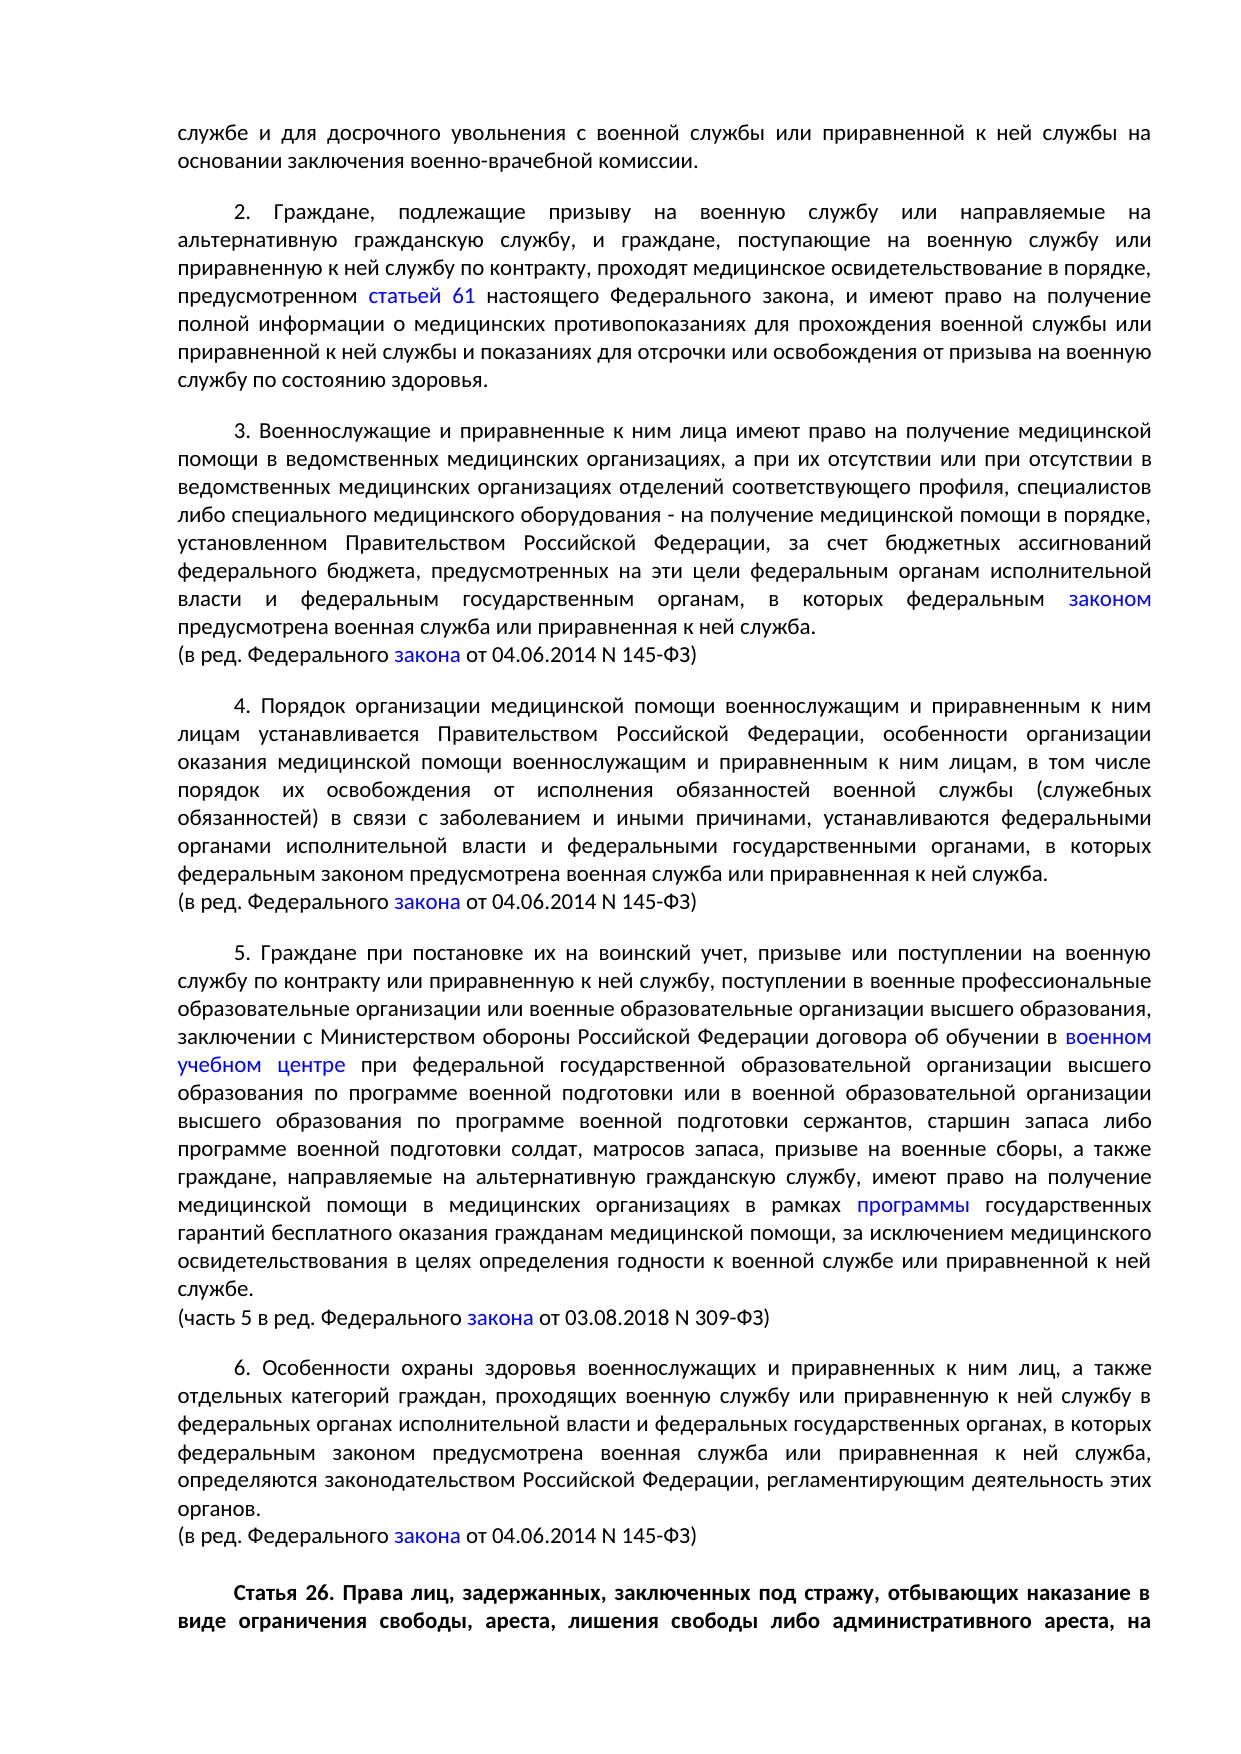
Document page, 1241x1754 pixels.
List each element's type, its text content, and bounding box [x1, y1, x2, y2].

text (в ред. Федерального закона от 04.06.2014 N 145-ФЗ) [177, 1522, 1152, 1550]
text 4. Порядок организации медицинской помощи военнослужащим и приравненным к ним лицам устанавливается Правительством Российской Федерации, особенности организации оказания медицинской помощи военнослужащим и приравненным к ним лицам, в том числе порядок их освобождения от исполнения обязанностей военной службы (служебных обязанностей) в связи с заболеванием и иными причинами, устанавливаются федеральными органами исполнительной власти и федеральными государственными органами, в которых федеральным законом предусмотрена военная служба или приравненная к ней служба. [177, 691, 1152, 887]
text (часть 5 в ред. Федерального закона от 03.08.2018 N 309-ФЗ) [177, 1303, 1152, 1331]
text 2. Граждане, подлежащие призыву на военную службу или направляемые на альтернативную гражданскую службу, и граждане, поступающие на военную службу или приравненную к ней службу по контракту, проходят медицинское освидетельствование в порядке, предусмотренном статьей 61 настоящего Федерального закона, и имеют право на получение полной информации о медицинских противопоказаниях для прохождения военной службы или приравненной к ней службы и показаниях для отсрочки или освобождения от призыва на военную службу по состоянию здоровья. [177, 197, 1152, 393]
text 3. Военнослужащие и приравненные к ним лица имеют право на получение медицинской помощи в ведомственных медицинских организациях, а при их отсутствии или при отсутствии в ведомственных медицинских организациях отделений соответствующего профиля, специалистов либо специального медицинского оборудования - на получение медицинской помощи в порядке, установленном Правительством Российской Федерации, за счет бюджетных ассигнований федерального бюджета, предусмотренных на эти цели федеральным органам исполнительной власти и федеральным государственным органам, в которых федеральным законом предусмотрена военная служба или приравненная к ней служба. [177, 416, 1152, 640]
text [177, 118, 1152, 174]
text 6. Особенности охраны здоровья военнослужащих и приравненных к ним лиц, а также отдельных категорий граждан, проходящих военную службу или приравненную к ней службу в федеральных органах исполнительной власти и федеральных государственных органах, в которых федеральным законом предусмотрена военная служба или приравненная к ней служба, определяются законодательством Российской Федерации, регламентирующим деятельность этих органов. [177, 1353, 1152, 1522]
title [177, 1578, 1152, 1634]
text (в ред. Федерального закона от 04.06.2014 N 145-ФЗ) [177, 887, 1152, 915]
text (в ред. Федерального закона от 04.06.2014 N 145-ФЗ) [177, 640, 1152, 668]
text 5. Граждане при постановке их на воинский учет, призыве или поступлении на военную службу по контракту или приравненную к ней службу, поступлении в военные профессиональные образовательные организации или военные образовательные организации высшего образования, заключении с Министерством обороны Российской Федерации договора об обучении в военном учебном центре при федеральной государственной образовательной организации высшего образования по программе военной подготовки или в военной образовательной организации высшего образования по программе военной подготовки сержантов, старшин запаса либо программе военной подготовки солдат, матросов запаса, призыве на военные сборы, а также граждане, направляемые на альтернативную гражданскую службу, имеют право на получение медицинской помощи в медицинских организациях в рамках программы государственных гарантий бесплатного оказания гражданам медицинской помощи, за исключением медицинского освидетельствования в целях определения годности к военной службе или приравненной к ней службе. [177, 938, 1152, 1303]
